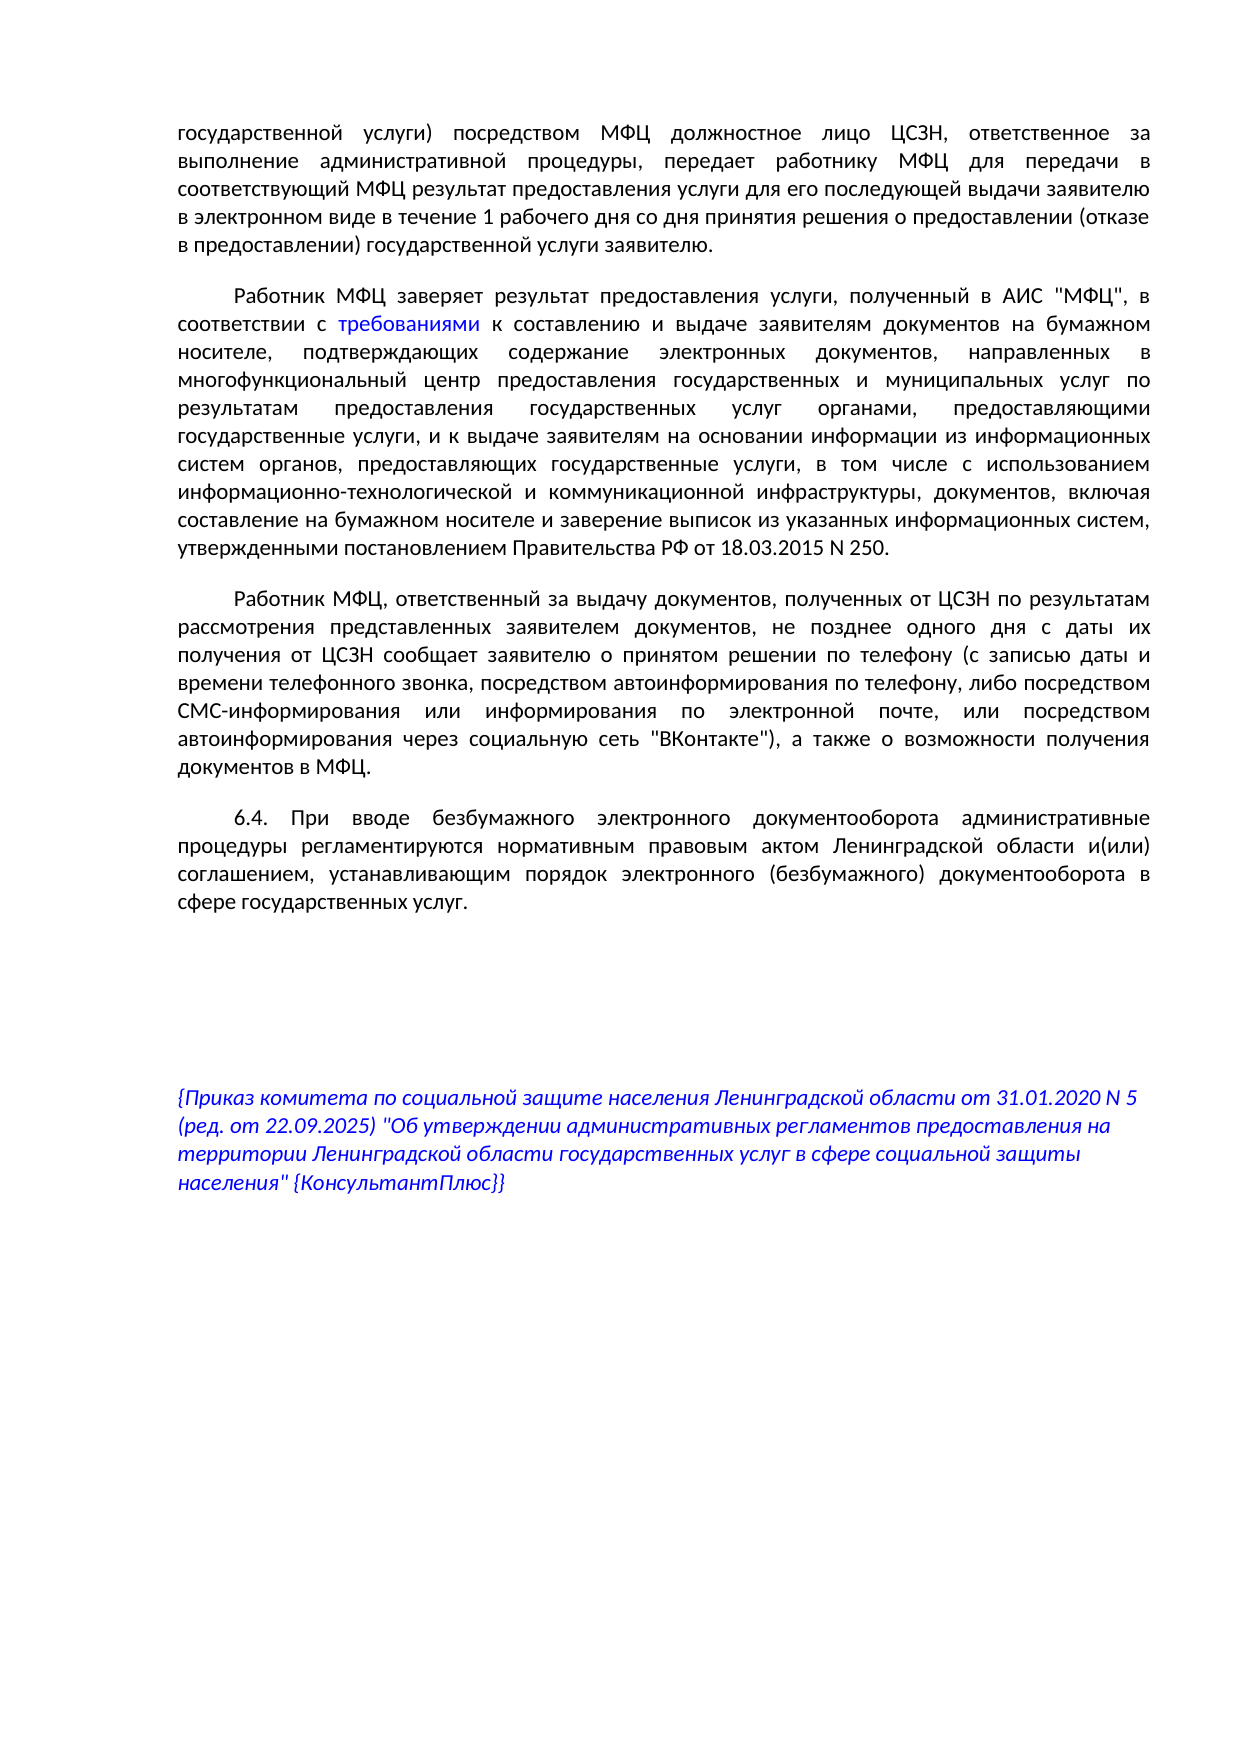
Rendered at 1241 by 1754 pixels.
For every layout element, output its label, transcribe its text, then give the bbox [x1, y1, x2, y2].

text Работник МФЦ заверяет результат предоставления услуги, полученный в АИС "МФЦ", в соответствии с требованиями к составлению и выдаче заявителям документов на бумажном носителе, подтверждающих содержание электронных документов, направленных в многофункциональный центр предоставления государственных и муниципальных услуг по результатам предоставления государственных услуг органами, предоставляющими государственные услуги, и к выдаче заявителям на основании информации из информационных систем органов, предоставляющих государственные услуги, в том числе с использованием информационно-технологической и коммуникационной инфраструктуры, документов, включая составление на бумажном носителе и заверение выписок из указанных информационных систем, утвержденными постановлением Правительства РФ от 18.03.2015 N 250. [177, 281, 1152, 561]
text 6.4. При вводе безбумажного электронного документооборота административные процедуры регламентируются нормативным правовым актом Ленинградской области и(или) соглашением, устанавливающим порядок электронного (безбумажного) документооборота в сфере государственных услуг. [177, 803, 1152, 915]
text Работник МФЦ, ответственный за выдачу документов, полученных от ЦСЗН по результатам рассмотрения представленных заявителем документов, не позднее одного дня с даты их получения от ЦСЗН сообщает заявителю о принятом решении по телефону (с записью даты и времени телефонного звонка, посредством автоинформирования по телефону, либо посредством СМС-информирования или информирования по электронной почте, или посредством автоинформирования через социальную сеть "ВКонтакте"), а также о возможности получения документов в МФЦ. [177, 584, 1152, 780]
text {Приказ комитета по социальной защите населения Ленинградской области от 31.01.2020 N 5 (ред. от 22.09.2025) "Об утверждении административных регламентов предоставления на территории Ленинградской области государственных услуг в сфере социальной защиты населения" {КонсультантПлюс}} [177, 1056, 1152, 1224]
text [177, 118, 1152, 258]
